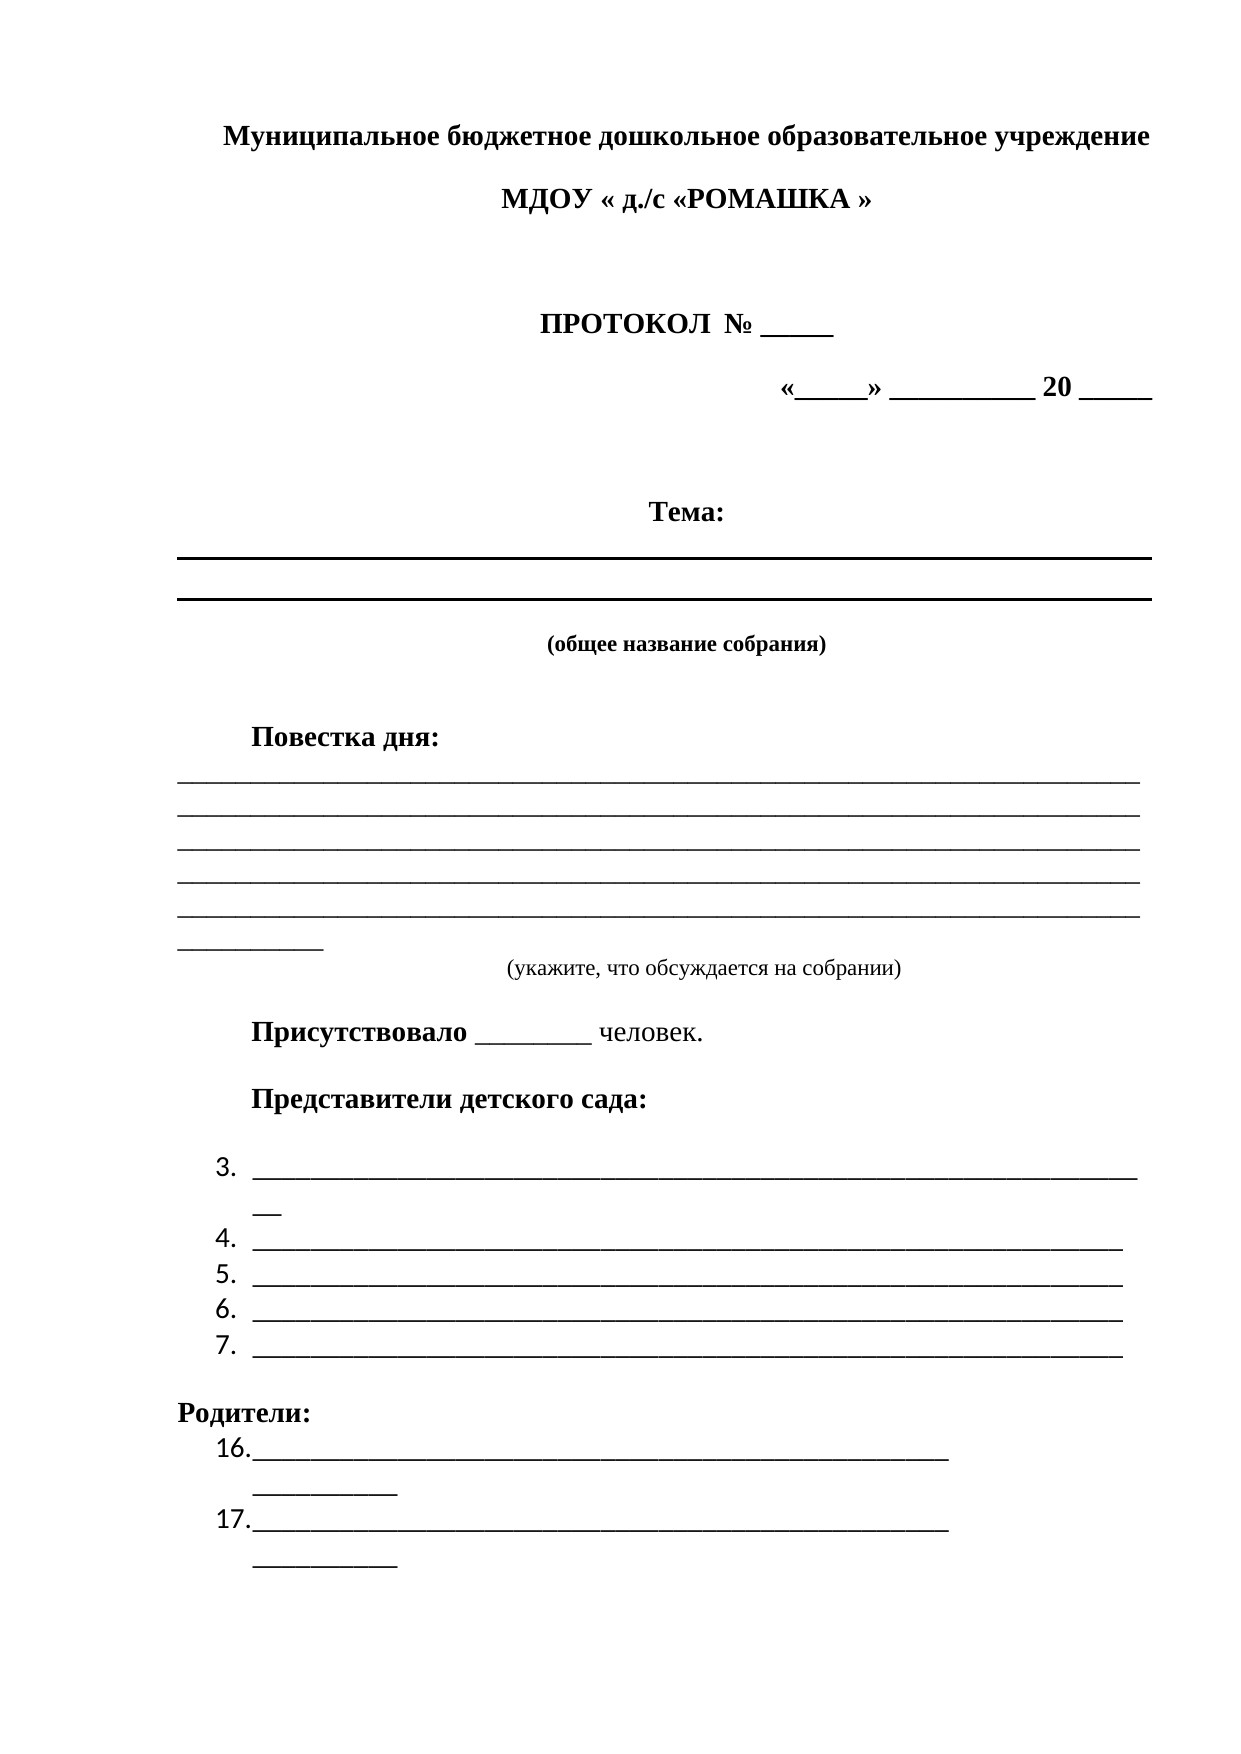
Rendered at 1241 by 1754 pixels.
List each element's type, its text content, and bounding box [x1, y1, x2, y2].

list ____________________________________________________________ [215, 1291, 1152, 1326]
list ____________________________________________________________ [215, 1219, 1152, 1255]
text ПРОТОКОЛ № _____ [177, 306, 1152, 340]
text Повестка дня: [177, 719, 1152, 753]
list ____________________________________________________________ [215, 1255, 1152, 1291]
text (укажите, что обсуждается на собрании) [177, 954, 1152, 980]
text (общее название собрания) [177, 630, 1152, 657]
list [215, 1429, 1152, 1500]
text Присутствовало ________ человек. [177, 1014, 1152, 1047]
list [215, 1500, 1152, 1571]
text ____________________________________________________________________________________________________________________________________________________________________________________________________________________________________________________________________________________________________________________________________________________ [177, 753, 1152, 954]
text Муниципальное бюджетное дошкольное образовательное учреждение [177, 118, 1152, 152]
text Представители детского сада: [177, 1081, 1152, 1114]
text Тема: [177, 494, 1152, 528]
text «_____» __________ 20 _____ [177, 369, 1152, 402]
text МДОУ « д./с «РОМАШКА » [177, 181, 1152, 214]
text Родители: [177, 1395, 1152, 1429]
list _______________________________________________________________ [215, 1148, 1152, 1219]
list ____________________________________________________________ [215, 1326, 1152, 1362]
